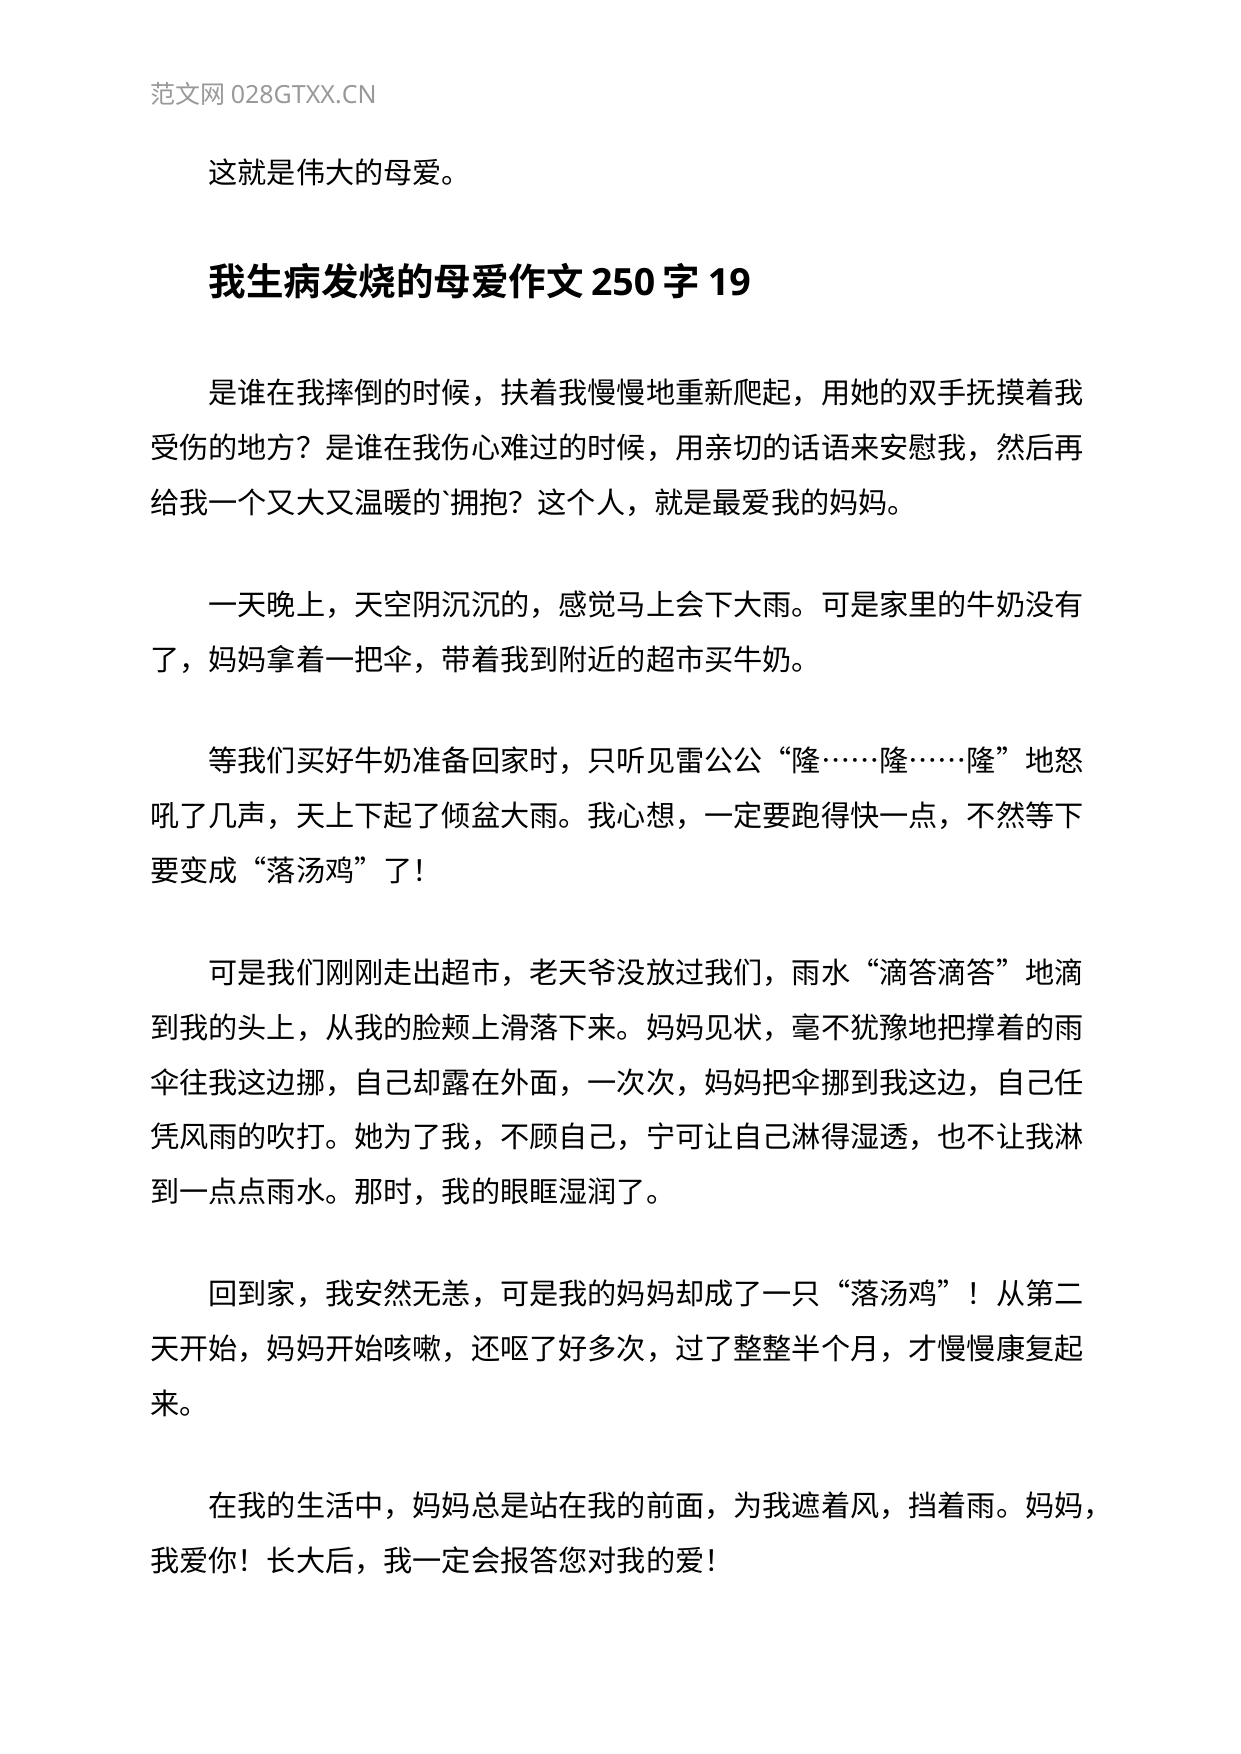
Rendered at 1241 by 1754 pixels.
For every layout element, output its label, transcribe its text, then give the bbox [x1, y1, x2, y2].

text 可是我们刚刚走出超市，老天爷没放过我们，雨水“滴答滴答”地滴到我的头上，从我的脸颊上滑落下来。妈妈见状，毫不犹豫地把撑着的雨伞往我这边挪，自己却露在外面，一次次，妈妈把伞挪到我这边，自己任凭风雨的吹打。她为了我，不顾自己，宁可让自己淋得湿透，也不让我淋到一点点雨水。那时，我的眼眶湿润了。 [150, 949, 1090, 1211]
text 这就是伟大的母爱。 [150, 150, 1090, 192]
text 我生病发烧的母爱作文250字19 [150, 252, 1090, 306]
text 等我们买好牛奶准备回家时，只听见雷公公“隆……隆……隆”地怒吼了几声，天上下起了倾盆大雨。我心想，一定要跑得快一点，不然等下要变成“落汤鸡”了！ [150, 738, 1090, 890]
text 在我的生活中，妈妈总是站在我的前面，为我遮着风，挡着雨。妈妈，我爱你！长大后，我一定会报答您对我的爱！ [150, 1482, 1090, 1579]
text 回到家，我安然无恙，可是我的妈妈却成了一只“落汤鸡”！从第二天开始，妈妈开始咳嗽，还呕了好多次，过了整整半个月，才慢慢康复起来。 [150, 1271, 1090, 1423]
text 一天晚上，天空阴沉沉的，感觉马上会下大雨。可是家里的牛奶没有了，妈妈拿着一把伞，带着我到附近的超市买牛奶。 [150, 581, 1090, 678]
text 是谁在我摔倒的时候，扶着我慢慢地重新爬起，用她的双手抚摸着我受伤的地方？是谁在我伤心难过的时候，用亲切的话语来安慰我，然后再给我一个又大又温暖的`拥抱？这个人，就是最爱我的妈妈。 [150, 369, 1090, 522]
